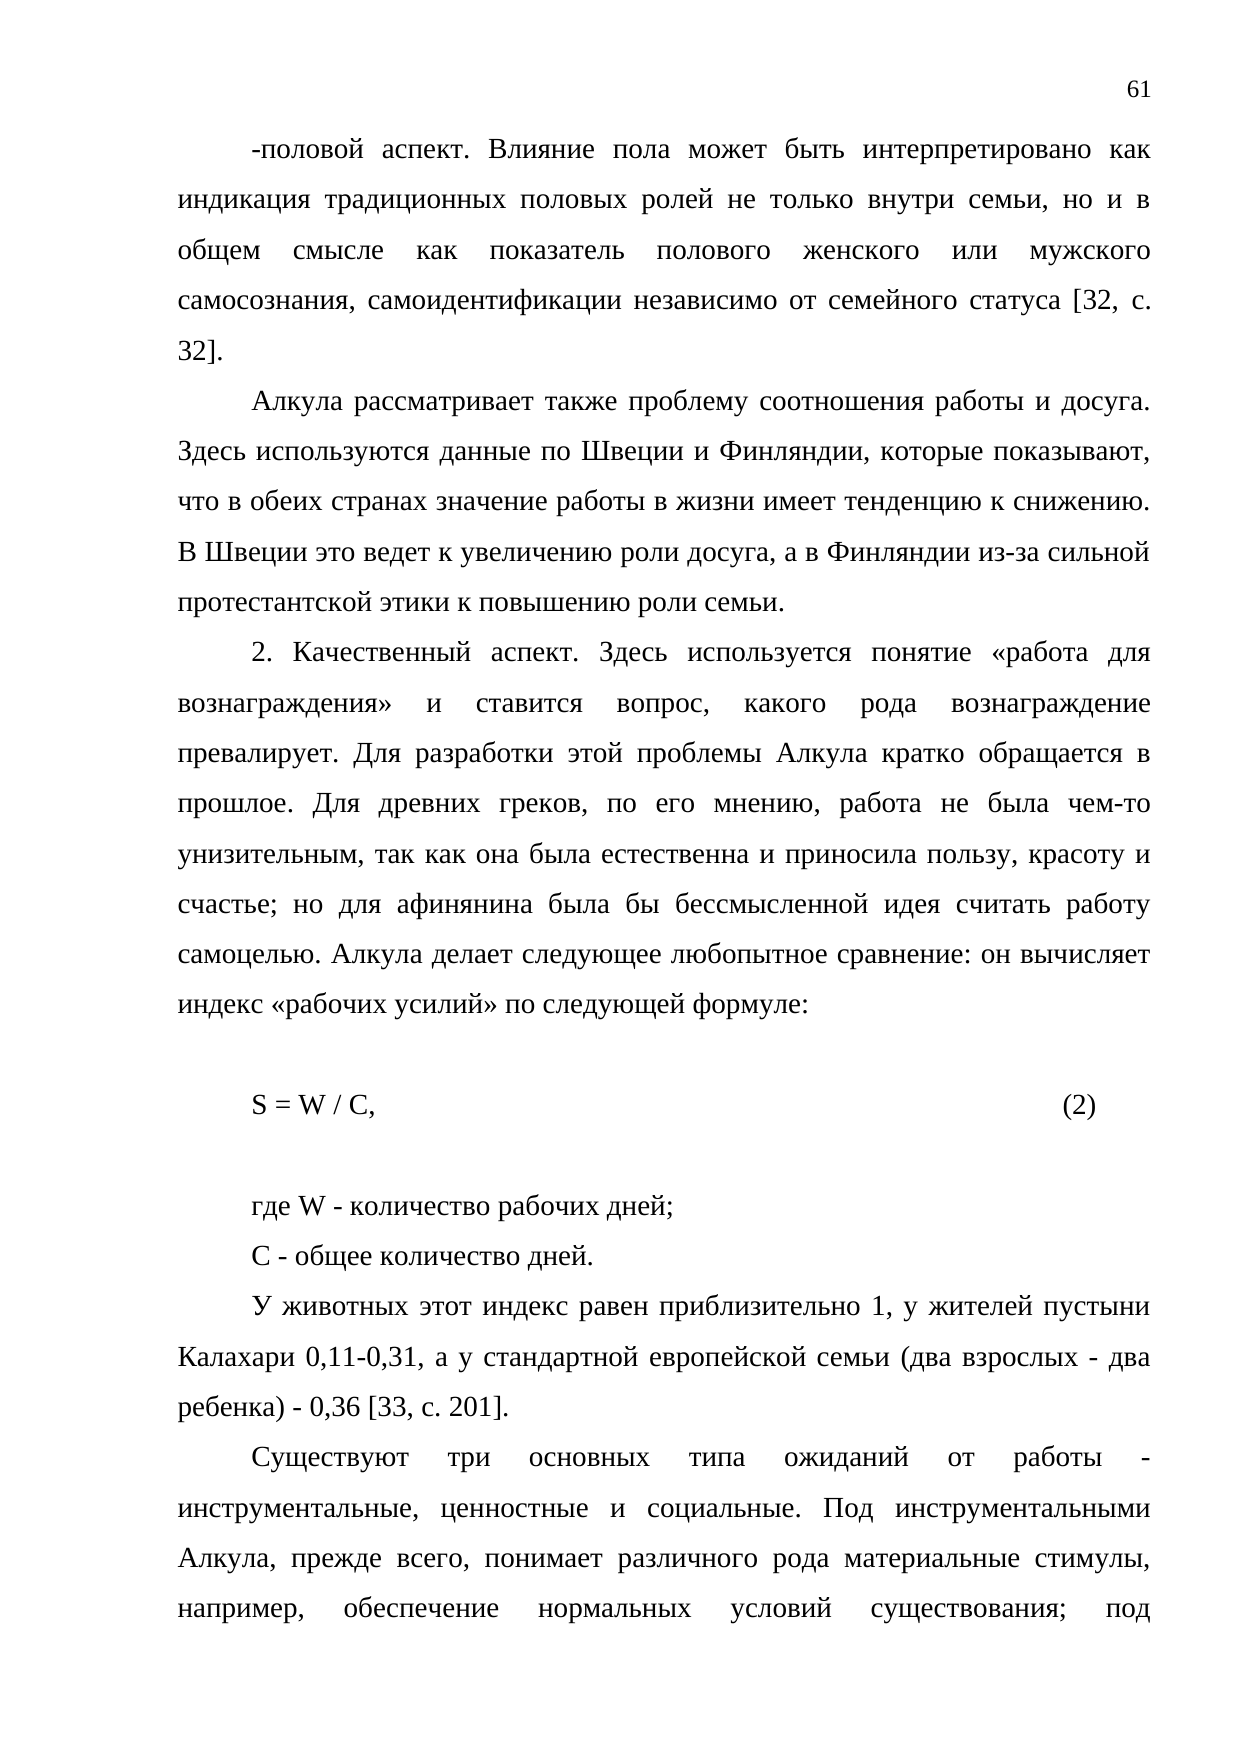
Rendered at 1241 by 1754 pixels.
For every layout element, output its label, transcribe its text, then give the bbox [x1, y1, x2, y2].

text 2. Качественный аспект. Здесь используется понятие «работа для вознаграждения» и ставится вопрос, какого рода вознаграждение превалирует. Для разработки этой проблемы Алкула кратко обращается в прошлое. Для древних греков, по его мнению, работа не была чем-то унизительным, так как она была естественна и приносила пользу, красоту и счастье; но для афинянина была бы бессмысленной идея считать работу самоцелью. Алкула делает следующее любопытное сравнение: он вычисляет индекс «рабочих усилий» по следующей формуле: [177, 634, 1152, 1020]
text S = W / С, (2) [177, 1087, 1152, 1121]
text где W - количество рабочих дней; [177, 1188, 1152, 1221]
text -половой аспект. Влияние пола может быть интерпретировано как индикация традиционных половых ролей не только внутри семьи, но и в общем смысле как показатель полового женского или мужского самосознания, самоидентификации независимо от семейного статуса [32, c. 32]. [177, 131, 1152, 366]
text У животных этот индекс равен приблизительно 1, у жителей пустыни Калахари 0,11-0,31, а у стандартной европейской семьи (два взрослых - два ребенка) - 0,36 [33, c. 201]. [177, 1288, 1152, 1423]
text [177, 1439, 1152, 1624]
text С - общее количество дней. [177, 1238, 1152, 1272]
text Алкула рассматривает также проблему соотношения работы и досуга. Здесь используются данные по Швеции и Финляндии, которые показывают, что в обеих странах значение работы в жизни имеет тенденцию к снижению. В Швеции это ведет к увеличению роли досуга, а в Финляндии из-за сильной протестантской этики к повышению роли семьи. [177, 383, 1152, 618]
